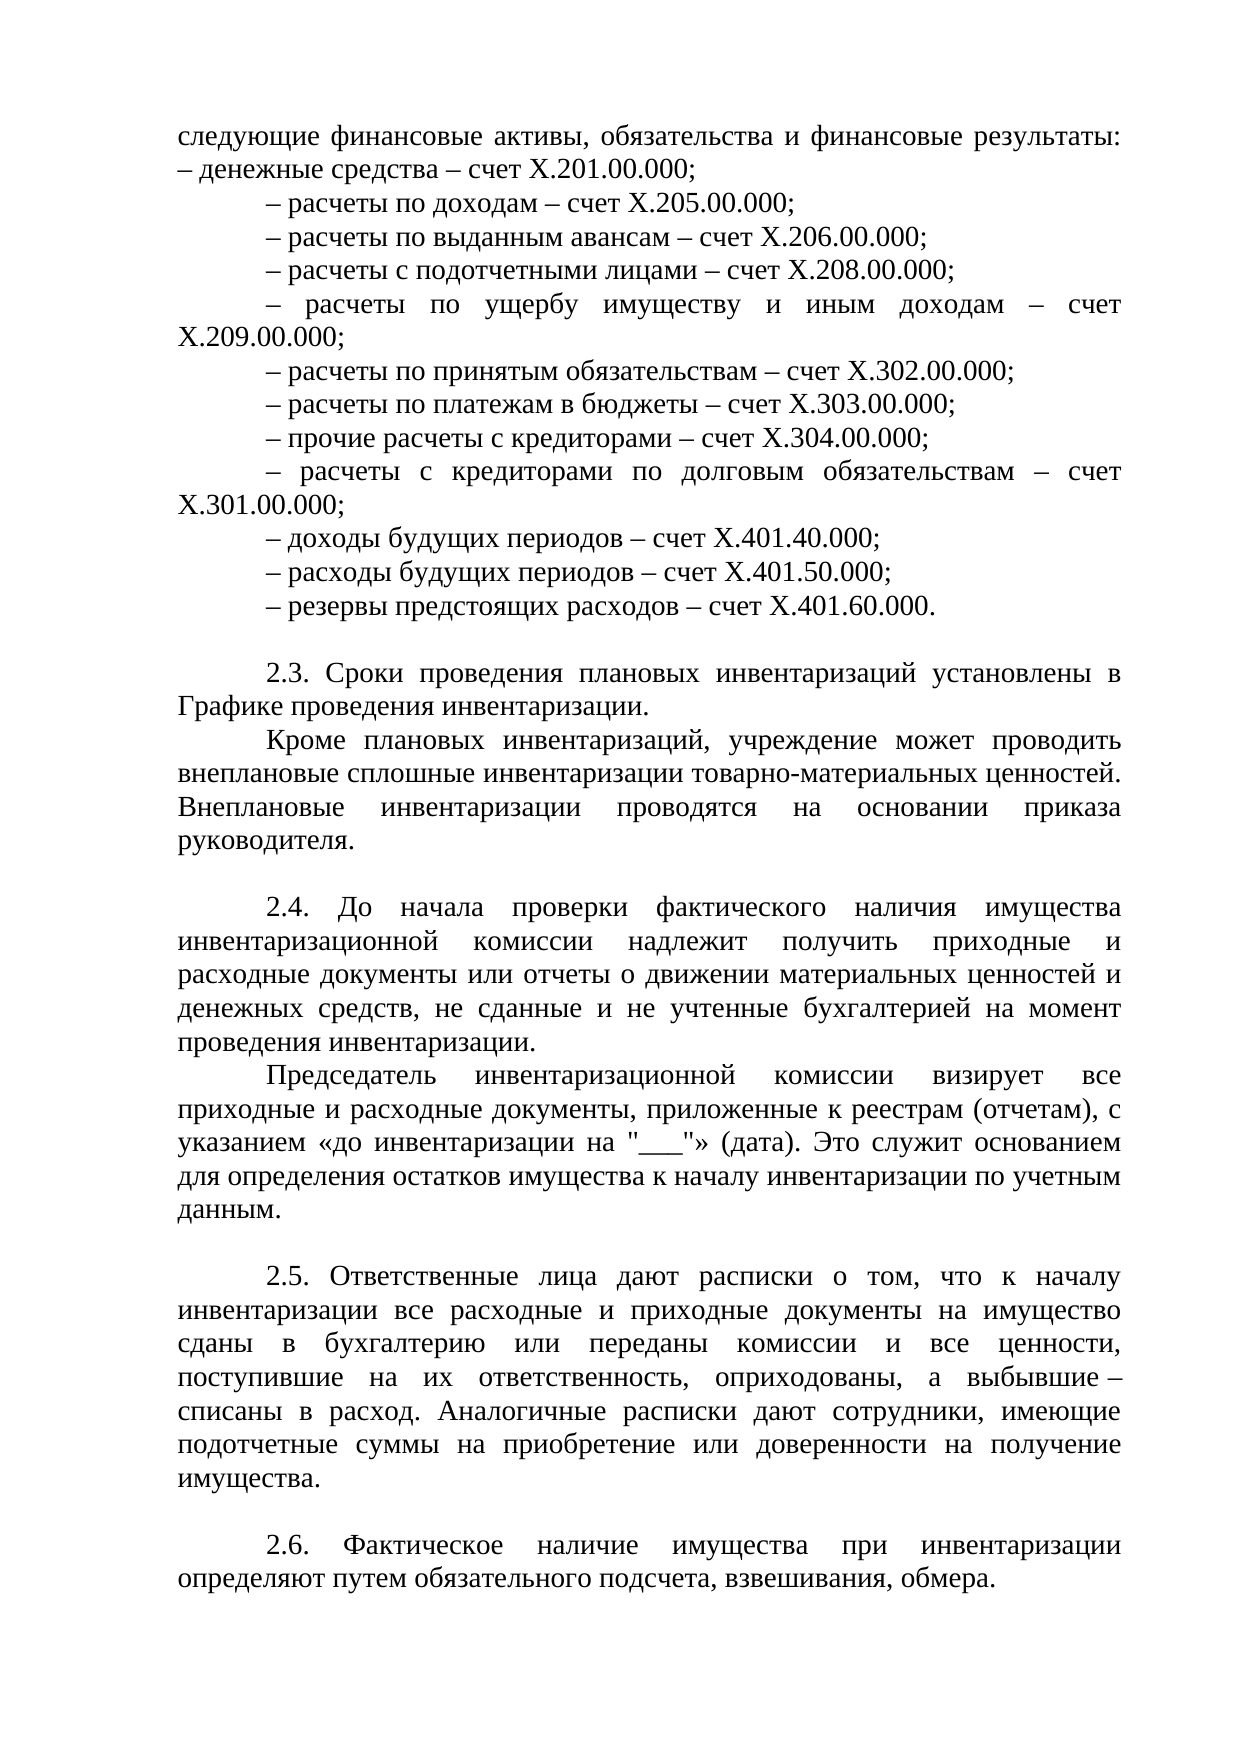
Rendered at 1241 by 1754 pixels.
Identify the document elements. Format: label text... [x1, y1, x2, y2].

text 2.5. Ответственные лица дают расписки о том, что к началу инвентаризации все расходные и приходные документы на имущество сданы в бухгалтерию или переданы комиссии и все ценности, поступившие на их ответственность, оприходованы, а выбывшие – списаны в расход. Аналогичные расписки дают сотрудники, имеющие подотчетные суммы на приобретение или доверенности на получение имущества. [177, 1258, 1122, 1493]
text – доходы будущих периодов – счет Х.401.40.000; [177, 521, 1122, 554]
text – расчеты с подотчетными лицами – счет Х.208.00.000; [177, 252, 1122, 286]
text 2.4. До начала проверки фактического наличия имущества инвентаризационной комиссии надлежит получить приходные и расходные документы или отчеты о движении материальных ценностей и денежных средств, не сданные и не учтенные бухгалтерией на момент проведения инвентаризации. [177, 889, 1122, 1057]
text – прочие расчеты с кредиторами – счет Х.304.00.000; [177, 420, 1122, 453]
text – расходы будущих периодов – счет Х.401.50.000; [177, 554, 1122, 588]
text – резервы предстоящих расходов – счет Х.401.60.000. [177, 588, 1122, 621]
text 2.3. Сроки проведения плановых инвентаризаций установлены в Графике проведения инвентаризации. [177, 655, 1122, 722]
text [177, 118, 1122, 185]
text – расчеты с кредиторами по долговым обязательствам – счет Х.301.00.000; [177, 453, 1122, 521]
text – расчеты по выданным авансам – счет Х.206.00.000; [177, 219, 1122, 252]
text – расчеты по платежам в бюджеты – счет Х.303.00.000; [177, 386, 1122, 420]
text Кроме плановых инвентаризаций, учреждение может проводить внеплановые сплошные инвентаризации товарно-материальных ценностей. Внеплановые инвентаризации проводятся на основании приказа руководителя. [177, 722, 1122, 856]
text – расчеты по доходам – счет Х.205.00.000; [177, 185, 1122, 219]
text 2.6. Фактическое наличие имущества при инвентаризации определяют путем обязательного подсчета, взвешивания, обмера. [177, 1527, 1122, 1594]
text Председатель инвентаризационной комиссии визирует все приходные и расходные документы, приложенные к реестрам (отчетам), с указанием «до инвентаризации на "___"» (дата). Это служит основанием для определения остатков имущества к началу инвентаризации по учетным данным. [177, 1057, 1122, 1225]
text – расчеты по ущербу имуществу и иным доходам – счет Х.209.00.000; [177, 286, 1122, 353]
text – расчеты по принятым обязательствам – счет Х.302.00.000; [177, 353, 1122, 386]
